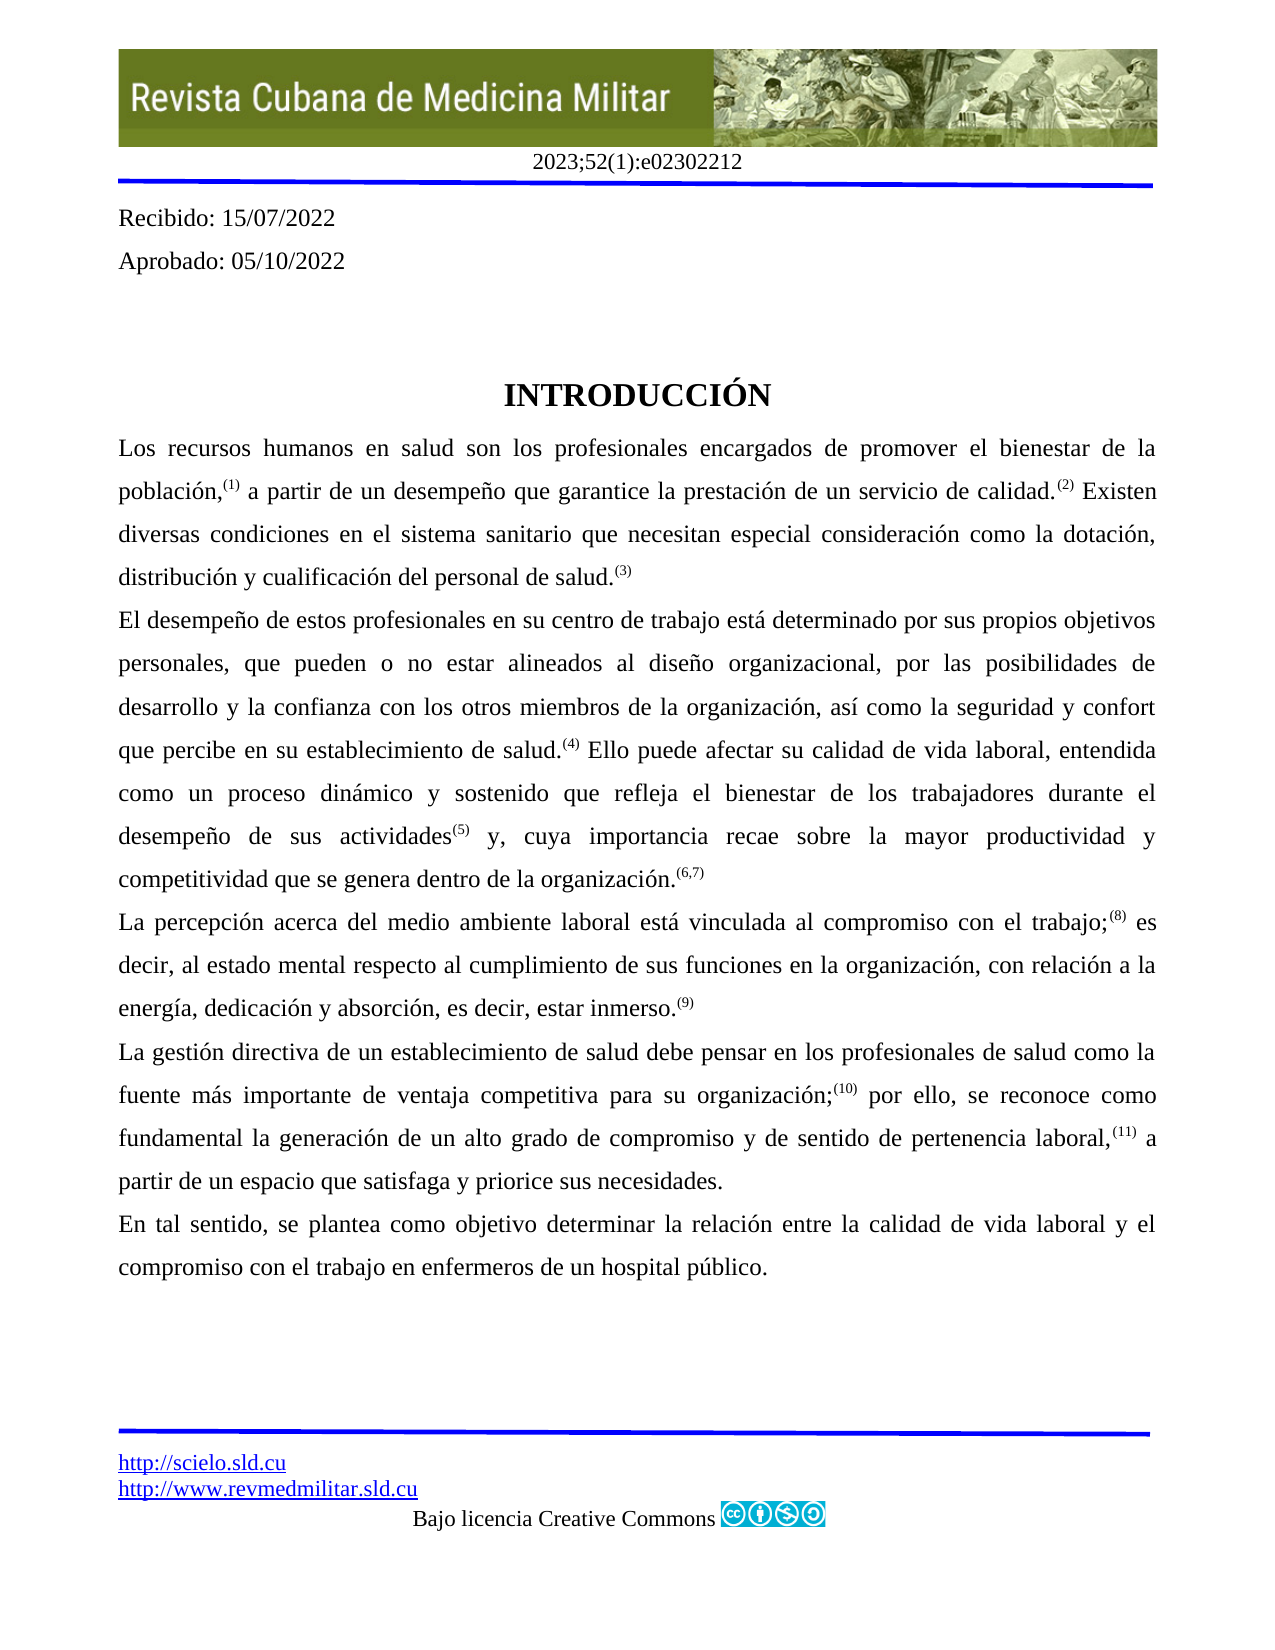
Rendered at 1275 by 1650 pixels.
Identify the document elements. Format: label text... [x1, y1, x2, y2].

text Recibido: 15/07/2022 [118, 203, 1157, 232]
text La gestión directiva de un establecimiento de salud debe pensar en los profesionales de salud como la fuente más importante de ventaja competitiva para su organización;(10) por ello, se reconoce como fundamental la generación de un alto grado de compromiso y de sentido de pertenencia laboral,(11) a partir de un espacio que satisfaga y priorice sus necesidades. [118, 1037, 1157, 1195]
text INTRODUCCIÓN [118, 375, 1157, 414]
picture [118, 49, 1158, 147]
picture [720, 1501, 826, 1527]
text La percepción acerca del medio ambiente laboral está vinculada al compromiso con el trabajo;(8) es decir, al estado mental respecto al cumplimiento de sus funciones en la organización, con relación a la energía, dedicación y absorción, es decir, estar inmerso.(9) [118, 907, 1157, 1022]
text Aprobado: 05/10/2022 [118, 246, 1157, 275]
text En tal sentido, se plantea como objetivo determinar la relación entre la calidad de vida laboral y el compromiso con el trabajo en enfermeros de un hospital público. [118, 1209, 1157, 1281]
text Los recursos humanos en salud son los profesionales encargados de promover el bienestar de la población,(1) a partir de un desempeño que garantice la prestación de un servicio de calidad.(2) Existen diversas condiciones en el sistema sanitario que necesitan especial consideración como la dotación, distribución y cualificación del personal de salud.(3) [118, 433, 1157, 591]
text El desempeño de estos profesionales en su centro de trabajo está determinado por sus propios objetivos personales, que pueden o no estar alineados al diseño organizacional, por las posibilidades de desarrollo y la confianza con los otros miembros de la organización, así como la seguridad y confort que percibe en su establecimiento de salud.(4) Ello puede afectar su calidad de vida laboral, entendida como un proceso dinámico y sostenido que refleja el bienestar de los trabajadores durante el desempeño de sus actividades(5) y, cuya importancia recae sobre la mayor productividad y competitividad que se genera dentro de la organización.(6,7) [118, 605, 1157, 893]
